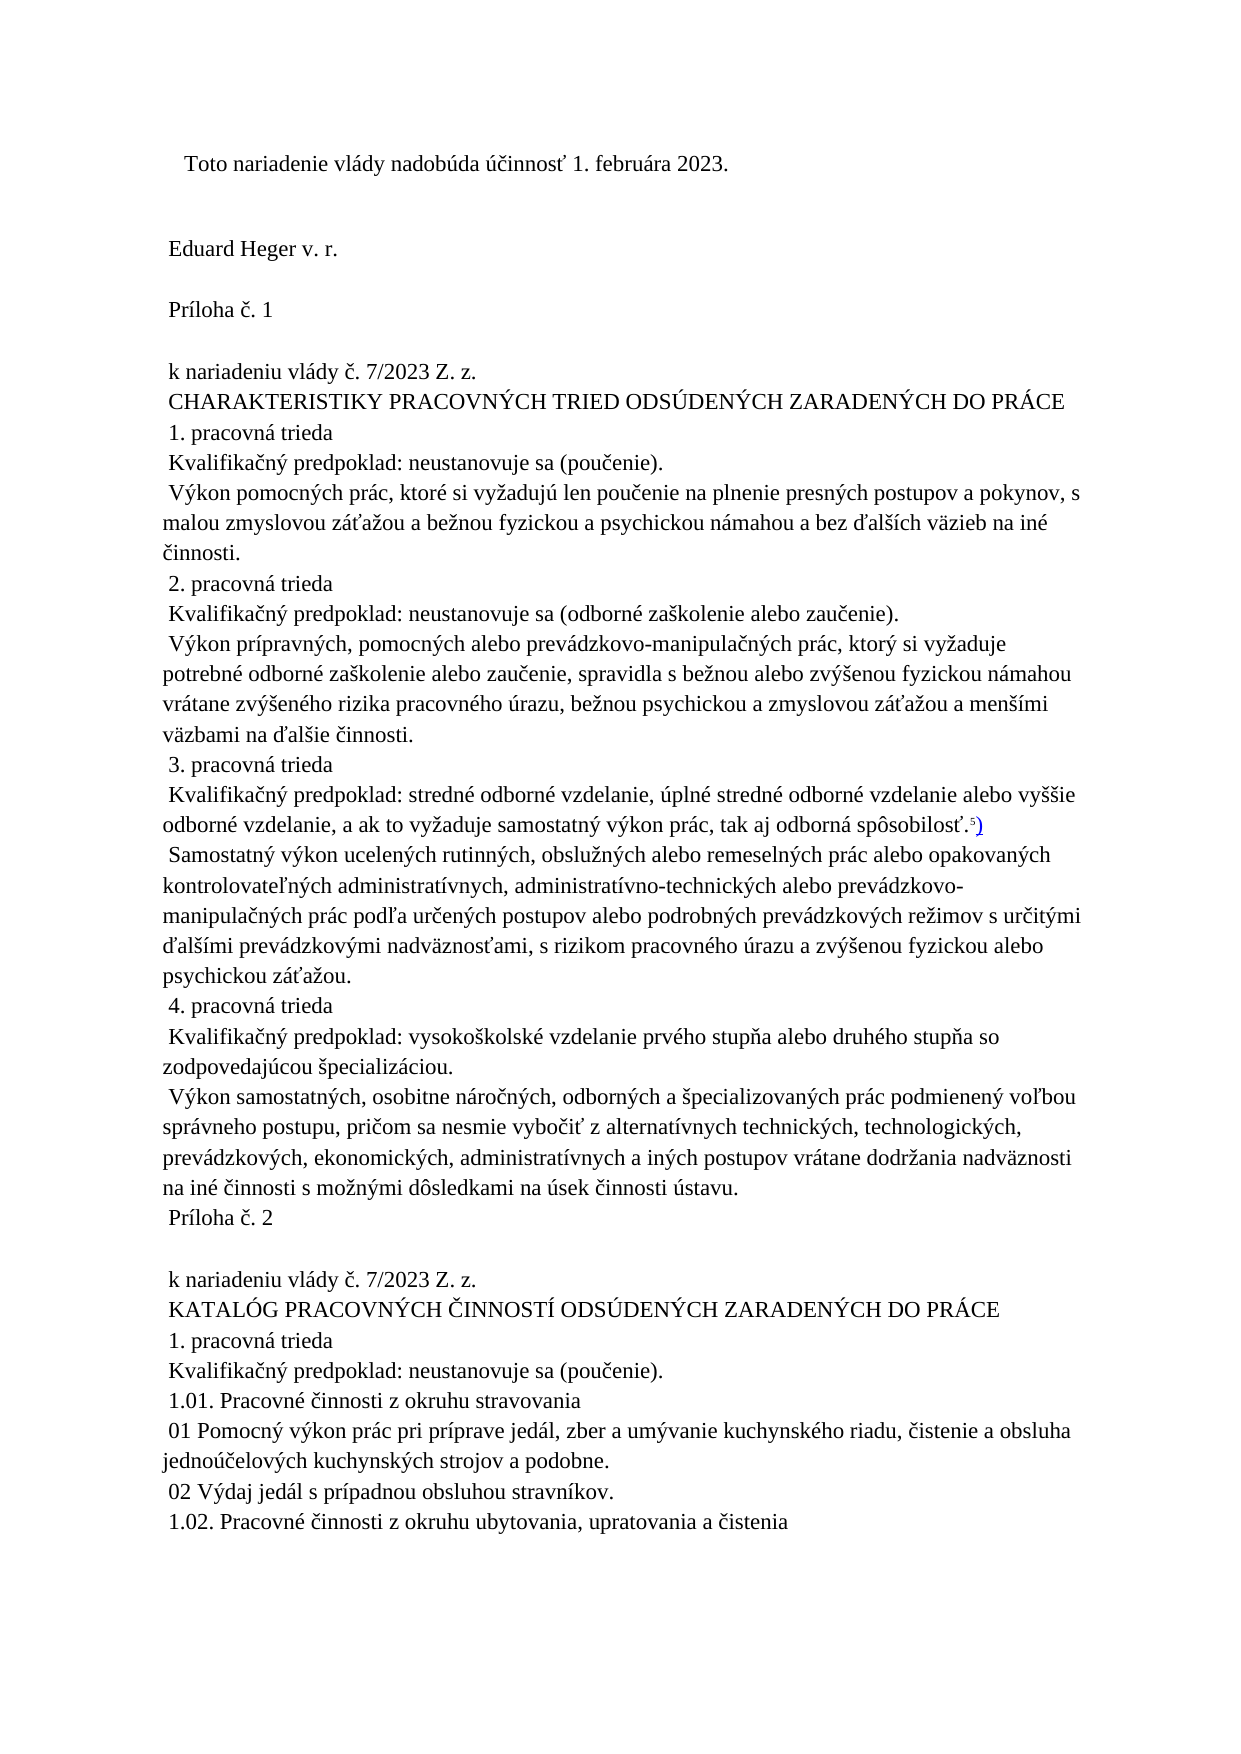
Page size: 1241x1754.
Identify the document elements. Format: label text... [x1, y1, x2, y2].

text Eduard Heger v. r. [162, 234, 1090, 261]
text Kvalifikačný predpoklad: neustanovuje sa (poučenie). [162, 449, 1090, 475]
text KATALÓG PRACOVNÝCH ČINNOSTÍ ODSÚDENÝCH ZARADENÝCH DO PRÁCE [162, 1297, 1090, 1323]
text Kvalifikačný predpoklad: vysokoškolské vzdelanie prvého stupňa alebo druhého stupňa so zodpovedajúcou špecializáciou. [162, 1023, 1090, 1079]
text CHARAKTERISTIKY PRACOVNÝCH TRIED ODSÚDENÝCH ZARADENÝCH DO PRÁCE [162, 388, 1090, 415]
text 2. pracovná trieda [162, 569, 1090, 596]
text 1. pracovná trieda [162, 418, 1090, 445]
text Príloha č. 2 [162, 1204, 1090, 1230]
text 01 Pomocný výkon prác pri príprave jedál, zber a umývanie kuchynského riadu, čistenie a obsluha jednoúčelových kuchynských strojov a podobne. [162, 1417, 1090, 1474]
text Výkon prípravných, pomocných alebo prevádzkovo-manipulačných prác, ktorý si vyžaduje potrebné odborné zaškolenie alebo zaučenie, spravidla s bežnou alebo zvýšenou fyzickou námahou vrátane zvýšeného rizika pracovného úrazu, bežnou psychickou a zmyslovou záťažou a menšími väzbami na ďalšie činnosti. [162, 630, 1090, 747]
text 1. pracovná trieda [162, 1327, 1090, 1353]
text k nariadeniu vlády č. 7/2023 Z. z. [162, 358, 1090, 384]
text Kvalifikačný predpoklad: neustanovuje sa (poučenie). [162, 1357, 1090, 1383]
text Kvalifikačný predpoklad: neustanovuje sa (odborné zaškolenie alebo zaučenie). [162, 600, 1090, 626]
text Príloha č. 1 [162, 296, 1090, 322]
text 1.01. Pracovné činnosti z okruhu stravovania [162, 1387, 1090, 1413]
text Výkon pomocných prác, ktoré si vyžadujú len poučenie na plnenie presných postupov a pokynov, s malou zmyslovou záťažou a bežnou fyzickou a psychickou námahou a bez ďalších väzieb na iné činnosti. [162, 479, 1090, 566]
text 4. pracovná trieda [162, 992, 1090, 1019]
text Kvalifikačný predpoklad: stredné odborné vzdelanie, úplné stredné odborné vzdelanie alebo vyššie odborné vzdelanie, a ak to vyžaduje samostatný výkon prác, tak aj odborná spôsobilosť.5) [162, 781, 1090, 838]
text Samostatný výkon ucelených rutinných, obslužných alebo remeselných prác alebo opakovaných kontrolovateľných administratívnych, administratívno-technických alebo prevádzkovo-manipulačných prác podľa určených postupov alebo podrobných prevádzkových režimov s určitými ďalšími prevádzkovými nadväznosťami, s rizikom pracovného úrazu a zvýšenou fyzickou alebo psychickou záťažou. [162, 841, 1090, 989]
text k nariadeniu vlády č. 7/2023 Z. z. [162, 1266, 1090, 1293]
text 02 Výdaj jedál s prípadnou obsluhou stravníkov. [162, 1478, 1090, 1504]
text 3. pracovná trieda [162, 751, 1090, 777]
text Toto nariadenie vlády nadobúda účinnosť 1. februára 2023. [178, 150, 1090, 176]
text Výkon samostatných, osobitne náročných, odborných a špecializovaných prác podmienený voľbou správneho postupu, pričom sa nesmie vybočiť z alternatívnych technických, technologických, prevádzkových, ekonomických, administratívnych a iných postupov vrátane dodržania nadväznosti na iné činnosti s možnými dôsledkami na úsek činnosti ústavu. [162, 1083, 1090, 1200]
text 1.02. Pracovné činnosti z okruhu ubytovania, upratovania a čistenia [162, 1508, 1090, 1534]
